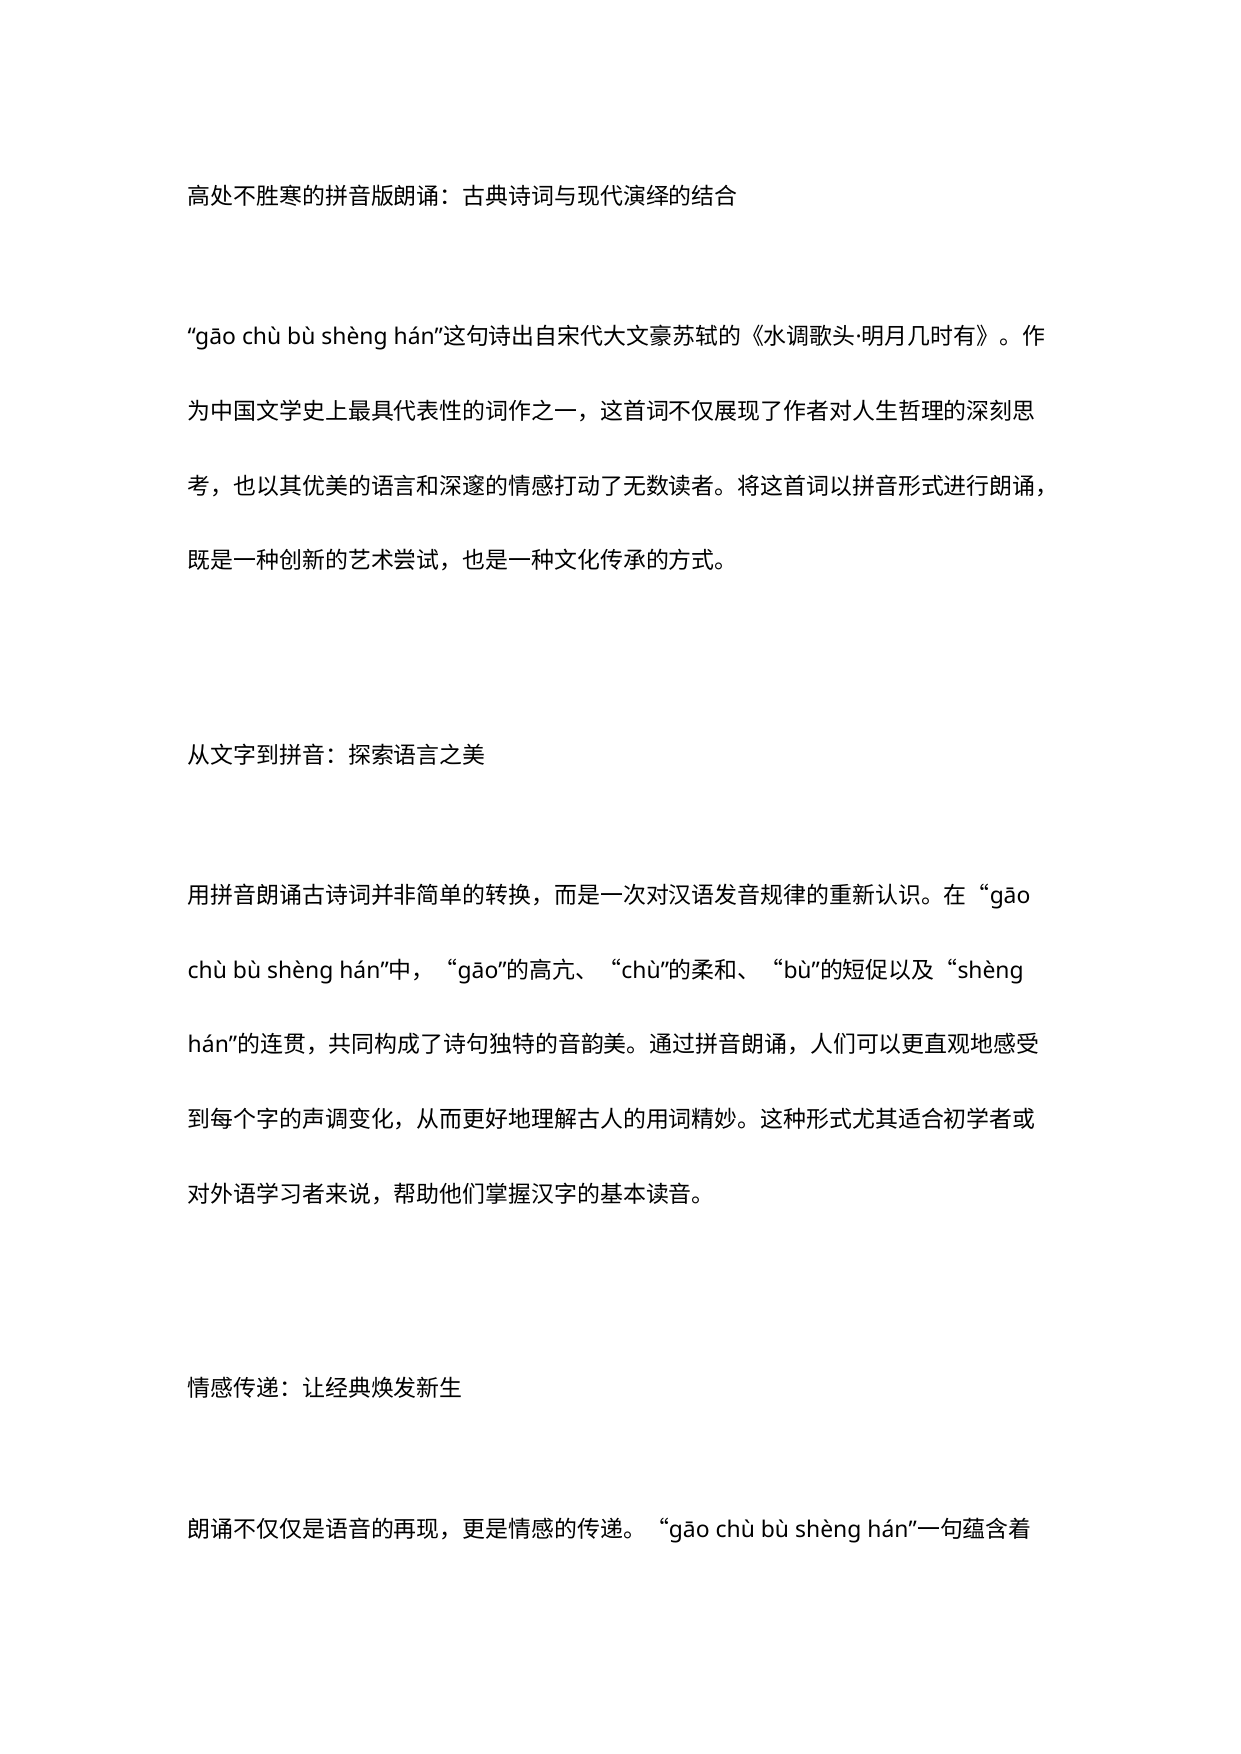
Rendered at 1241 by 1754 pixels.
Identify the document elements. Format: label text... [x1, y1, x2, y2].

text 情感传递：让经典焕发新生 [187, 1354, 1053, 1419]
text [187, 1494, 1053, 1559]
text 从文字到拼音：探索语言之美 [187, 721, 1053, 786]
text “gāo chù bù shèng hán”这句诗出自宋代大文豪苏轼的《水调歌头·明月几时有》。作为中国文学史上最具代表性的词作之一，这首词不仅展现了作者对人生哲理的深刻思考，也以其优美的语言和深邃的情感打动了无数读者。将这首词以拼音形式进行朗诵，既是一种创新的艺术尝试，也是一种文化传承的方式。 [187, 302, 1053, 591]
text 用拼音朗诵古诗词并非简单的转换，而是一次对汉语发音规律的重新认识。在“gāo chù bù shèng hán”中，“gāo”的高亢、“chù”的柔和、“bù”的短促以及“shèng hán”的连贯，共同构成了诗句独特的音韵美。通过拼音朗诵，人们可以更直观地感受到每个字的声调变化，从而更好地理解古人的用词精妙。这种形式尤其适合初学者或对外语学习者来说，帮助他们掌握汉字的基本读音。 [187, 861, 1053, 1225]
text 高处不胜寒的拼音版朗诵：古典诗词与现代演绎的结合 [187, 162, 1053, 227]
